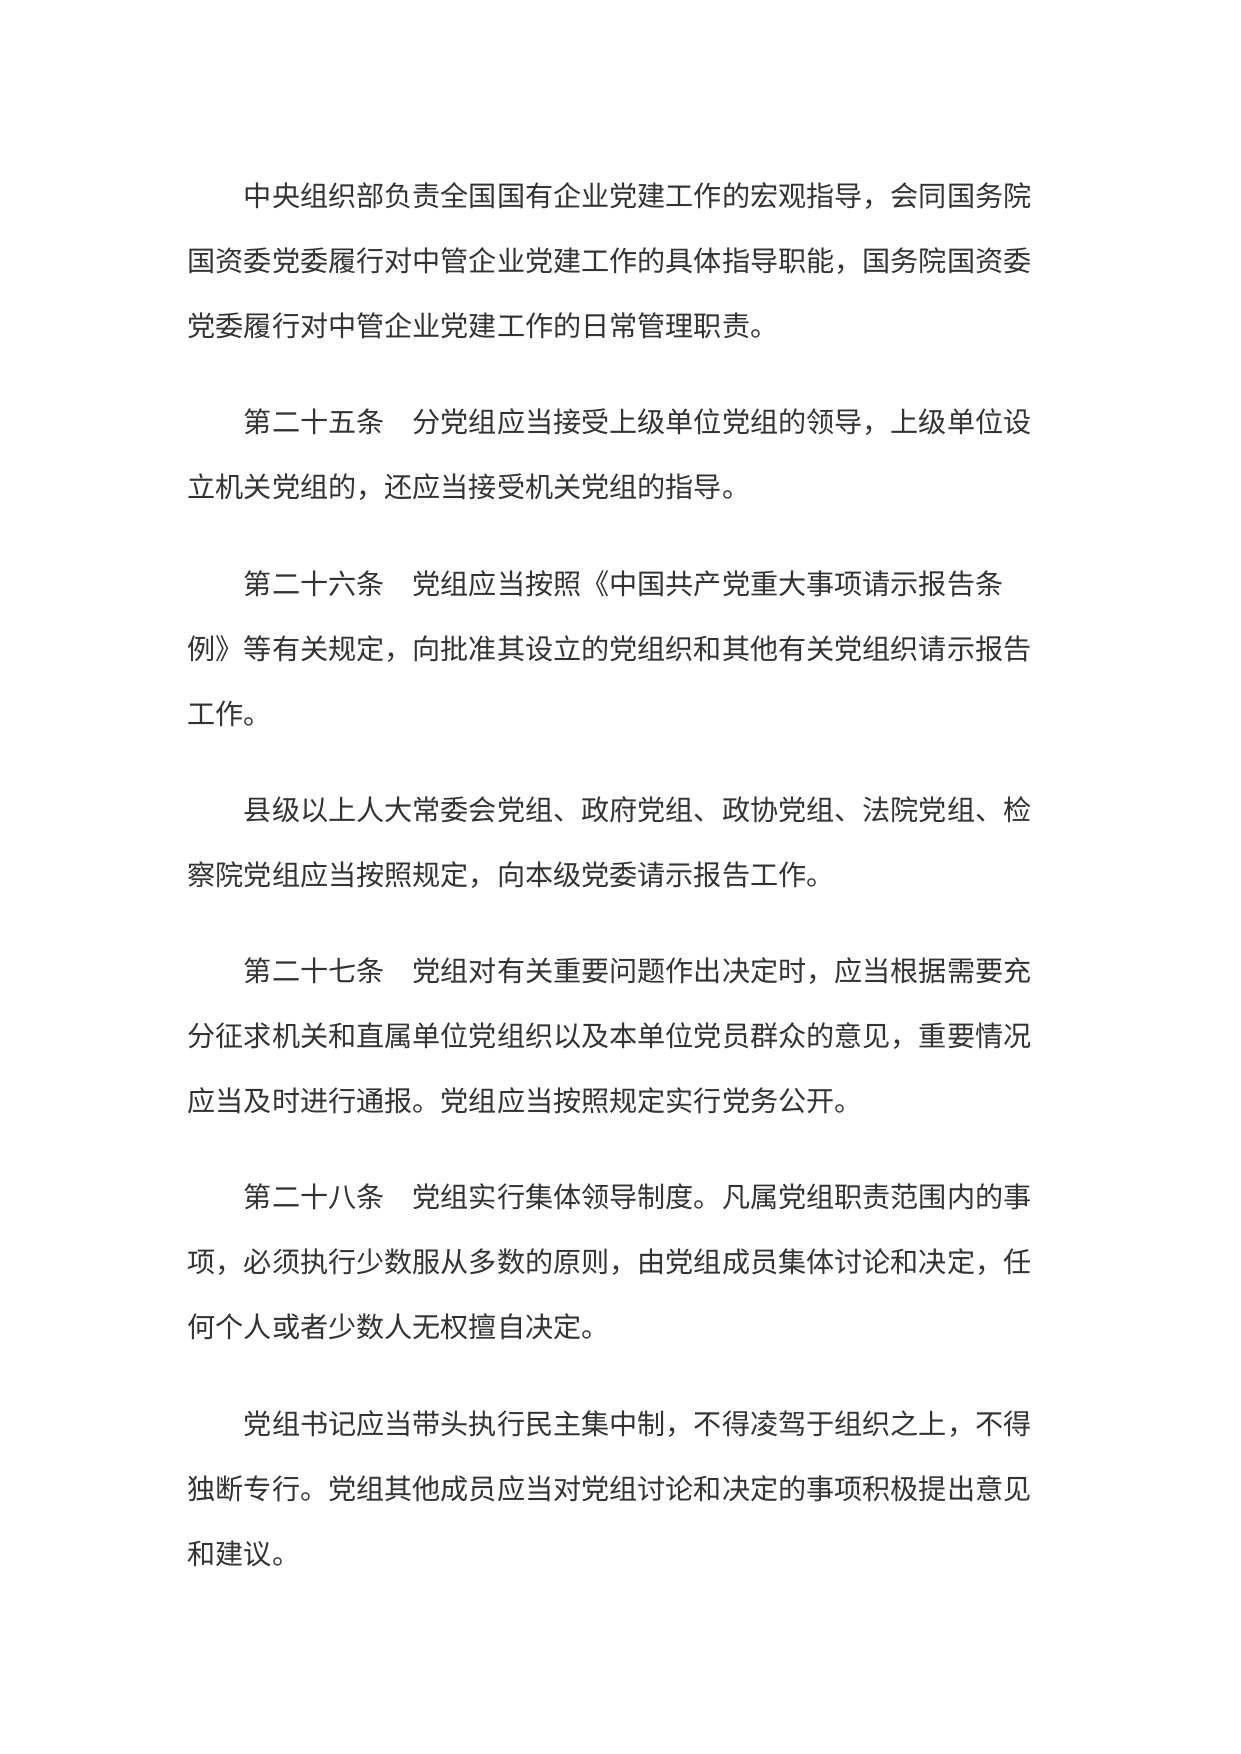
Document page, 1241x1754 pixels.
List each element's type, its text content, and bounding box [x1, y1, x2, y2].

text 第二十六条 党组应当按照《中国共产党重大事项请示报告条例》等有关规定，向批准其设立的党组织和其他有关党组织请示报告工作。 [187, 549, 1053, 744]
text 党组书记应当带头执行民主集中制，不得凌驾于组织之上，不得独断专行。党组其他成员应当对党组讨论和决定的事项积极提出意见和建议。 [187, 1389, 1053, 1584]
text 第二十八条 党组实行集体领导制度。凡属党组职责范围内的事项，必须执行少数服从多数的原则，由党组成员集体讨论和决定，任何个人或者少数人无权擅自决定。 [187, 1163, 1053, 1358]
text 第二十五条 分党组应当接受上级单位党组的领导，上级单位设立机关党组的，还应当接受机关党组的指导。 [187, 388, 1053, 518]
text 第二十七条 党组对有关重要问题作出决定时，应当根据需要充分征求机关和直属单位党组织以及本单位党员群众的意见，重要情况应当及时进行通报。党组应当按照规定实行党务公开。 [187, 937, 1053, 1132]
text 中央组织部负责全国国有企业党建工作的宏观指导，会同国务院国资委党委履行对中管企业党建工作的具体指导职能，国务院国资委党委履行对中管企业党建工作的日常管理职责。 [187, 162, 1053, 357]
text 县级以上人大常委会党组、政府党组、政协党组、法院党组、检察院党组应当按照规定，向本级党委请示报告工作。 [187, 776, 1053, 906]
